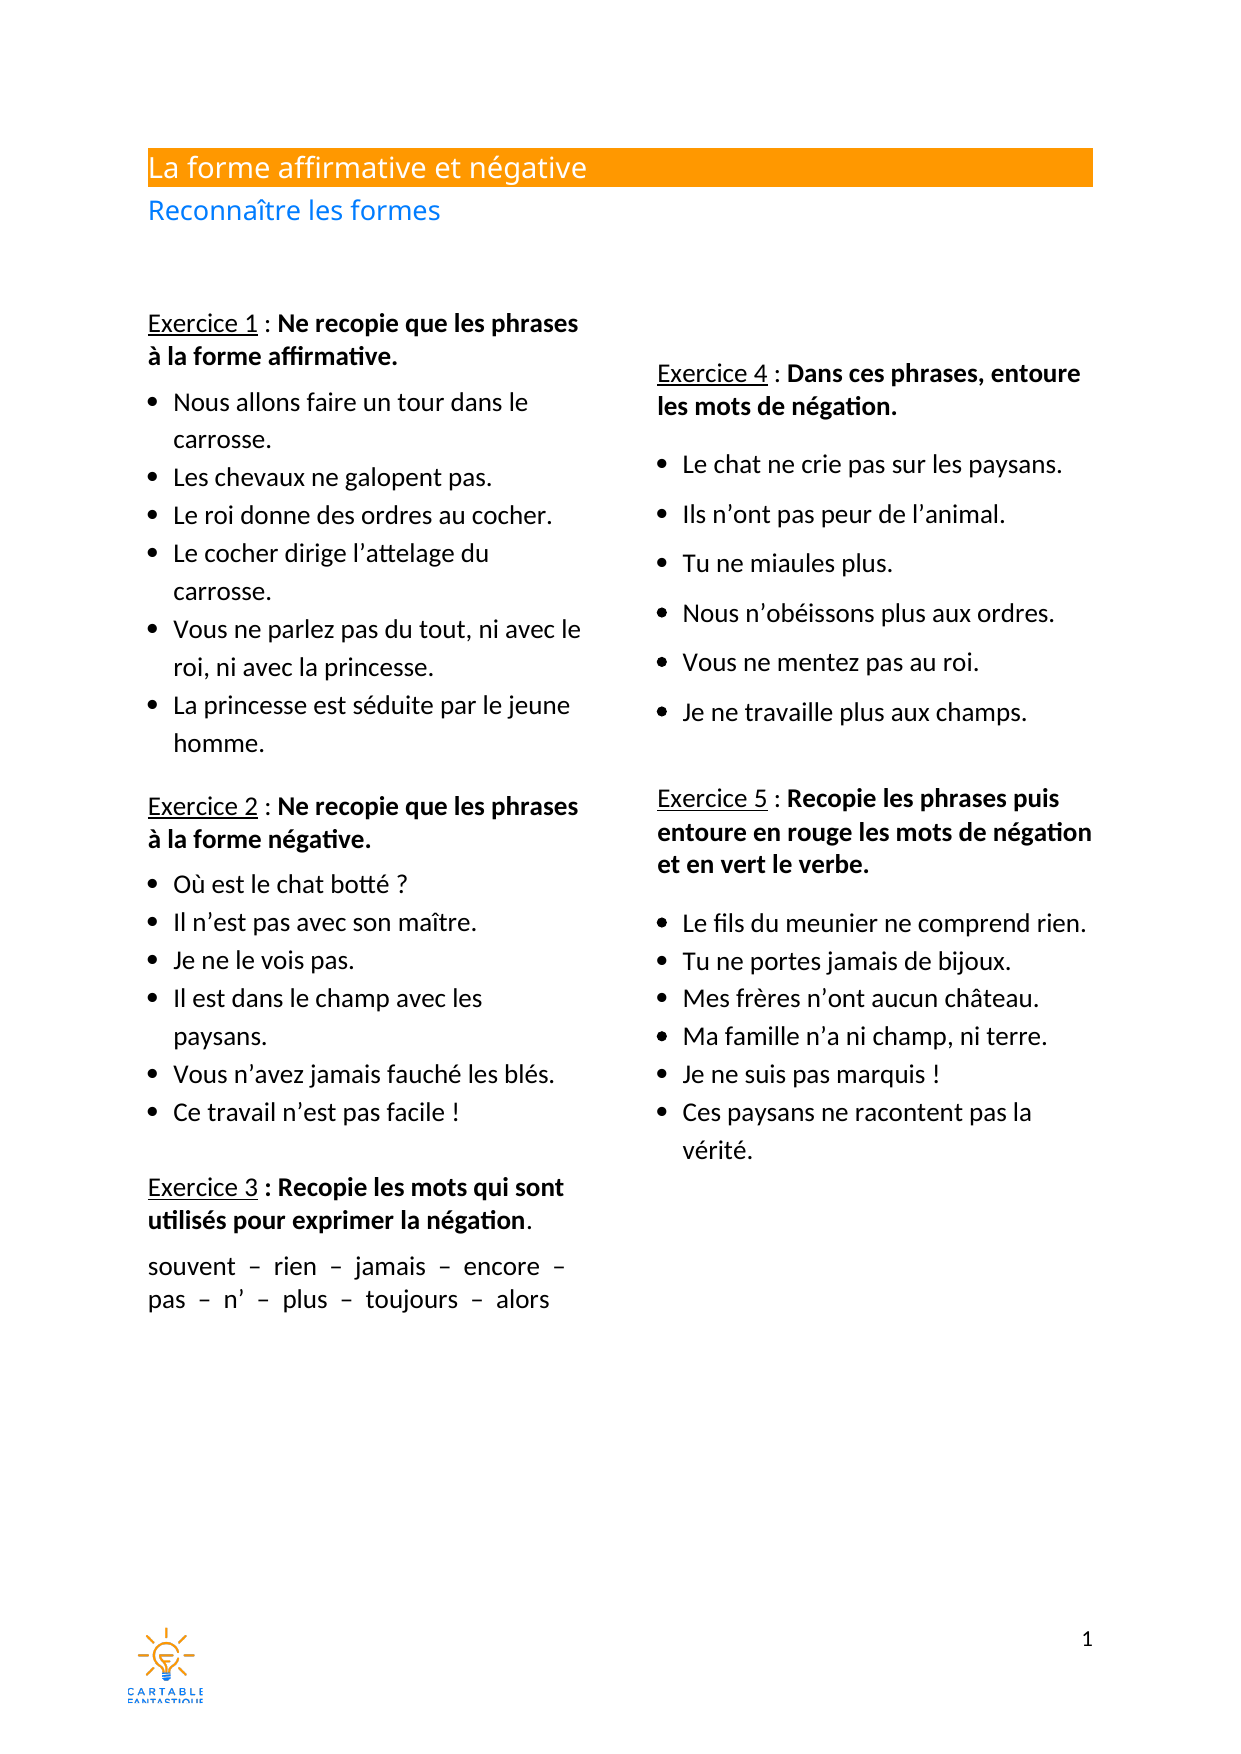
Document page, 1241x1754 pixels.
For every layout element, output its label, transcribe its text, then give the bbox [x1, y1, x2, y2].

list Nous allons faire un tour dans le carrosse. [148, 385, 583, 456]
text Exercice 1 : Ne recopie que les phrases à la forme affirmative. [148, 306, 583, 372]
list Le chat ne crie pas sur les paysans. [657, 447, 1093, 480]
list Il est dans le champ avec les paysans. [148, 981, 583, 1052]
text Exercice 4 : Dans ces phrases, entoure les mots de négation. [657, 356, 1093, 422]
list Tu ne miaules plus. [657, 546, 1093, 579]
list Nous n’obéissons plus aux ordres. [657, 596, 1093, 629]
list Vous ne mentez pas au roi. [657, 645, 1093, 678]
list Le roi donne des ordres au cocher. [148, 498, 583, 532]
list Je ne le vois pas. [148, 943, 583, 976]
text souvent – rien – jamais – encore – pas – n’ – plus – toujours – alors [148, 1249, 583, 1315]
list Ce travail n’est pas facile ! [148, 1095, 583, 1128]
list Tu ne portes jamais de bijoux. [657, 944, 1093, 977]
list Les chevaux ne galopent pas. [148, 461, 583, 494]
list Vous ne parlez pas du tout, ni avec le roi, ni avec la princesse. [148, 612, 583, 683]
list Ces paysans ne racontent pas la vérité. [657, 1095, 1093, 1166]
subtitle Reconnaître les formes [148, 191, 1093, 228]
subtitle La forme affirmative et négative [148, 148, 1093, 187]
list Je ne suis pas marquis ! [657, 1057, 1093, 1090]
text Exercice 2 : Ne recopie que les phrases à la forme négative. [148, 789, 583, 855]
list Le cocher dirige l’attelage du carrosse. [148, 536, 583, 607]
list Vous n’avez jamais fauché les blés. [148, 1057, 583, 1090]
list Je ne travaille plus aux champs. [657, 695, 1093, 728]
list Ils n’ont pas peur de l’animal. [657, 497, 1093, 530]
picture [127, 1627, 203, 1703]
text Exercice 5 : Recopie les phrases puis entoure en rouge les mots de négation et en vert le verbe. [657, 782, 1093, 881]
list Il n’est pas avec son maître. [148, 905, 583, 938]
list Mes frères n’ont aucun château. [657, 982, 1093, 1014]
list Ma famille n’a ni champ, ni terre. [657, 1019, 1093, 1052]
list La princesse est séduite par le jeune homme. [148, 688, 583, 759]
text Exercice 3 : Recopie les mots qui sont utilisés pour exprimer la négation. [148, 1170, 583, 1236]
list Où est le chat botté ? [148, 867, 583, 901]
list Le fils du meunier ne comprend rien. [657, 906, 1093, 939]
